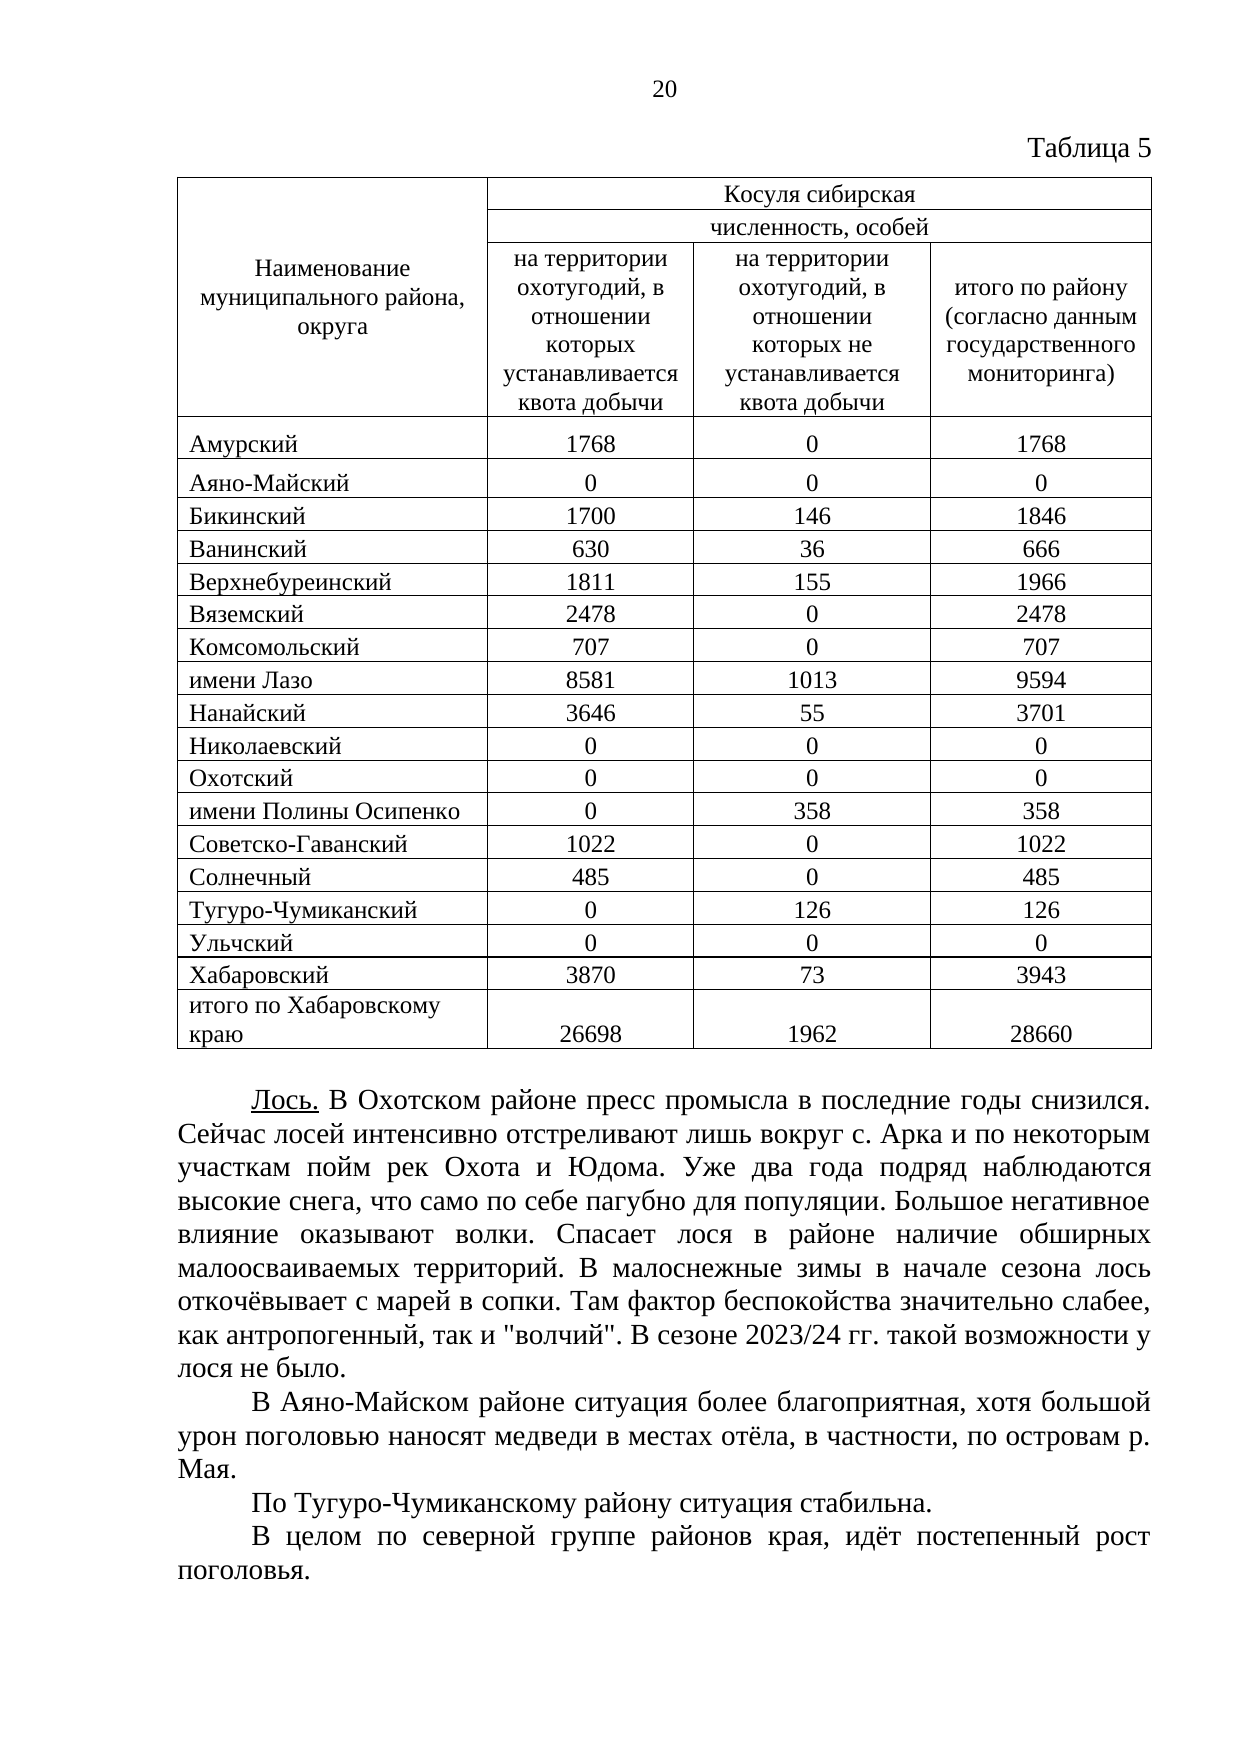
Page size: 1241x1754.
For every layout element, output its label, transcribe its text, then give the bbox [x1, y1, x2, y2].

table_cell Нанайский [178, 695, 487, 727]
table_cell имени Лазо [178, 662, 487, 694]
table_cell 0 [694, 459, 930, 497]
table_cell 1013 [694, 662, 930, 694]
table_cell 0 [488, 728, 693, 759]
table_cell Николаевский [178, 728, 487, 759]
table_cell 1846 [931, 498, 1151, 530]
table_cell 0 [694, 596, 930, 628]
table_cell 0 [694, 629, 930, 661]
table_cell 1022 [931, 826, 1151, 858]
table_cell Вяземский [178, 596, 487, 628]
table_cell Амурский [178, 417, 487, 458]
table_cell Тугуро-Чумиканский [178, 892, 487, 923]
table_cell 1966 [931, 564, 1151, 595]
text В целом по северной группе районов края, идёт постепенный рост поголовья. [177, 1518, 1152, 1585]
table_cell 0 [694, 859, 930, 891]
table_cell 3870 [488, 958, 693, 989]
table_cell 155 [694, 564, 930, 595]
table_cell 0 [694, 925, 930, 956]
table_cell Верхнебуреинский [178, 564, 487, 595]
table_cell 0 [931, 728, 1151, 759]
table_cell 358 [931, 793, 1151, 825]
table_cell 126 [694, 892, 930, 923]
table_cell 707 [931, 629, 1151, 661]
table_cell 1022 [488, 826, 693, 858]
table_cell 1768 [488, 417, 693, 458]
table_cell 55 [694, 695, 930, 727]
table_cell Комсомольский [178, 629, 487, 661]
table_cell 1962 [694, 990, 930, 1048]
table_cell 0 [488, 793, 693, 825]
table_cell 28660 [931, 990, 1151, 1048]
table_cell 0 [488, 459, 693, 497]
table_cell на территории охотугодий, в отношении которых не устанавливается квота добычи [694, 243, 930, 416]
table_cell Охотский [178, 761, 487, 792]
table_cell итого по Хабаровскому краю [178, 990, 487, 1048]
table_cell 630 [488, 531, 693, 563]
table_cell 0 [488, 761, 693, 792]
table_cell Советско-Гаванский [178, 826, 487, 858]
table_cell имени Полины Осипенко [178, 793, 487, 825]
table_cell 0 [931, 761, 1151, 792]
table_cell 666 [931, 531, 1151, 563]
table_cell Хабаровский [178, 958, 487, 989]
table_cell 2478 [488, 596, 693, 628]
table_cell 3701 [931, 695, 1151, 727]
table_cell 0 [488, 892, 693, 923]
table_cell 73 [694, 958, 930, 989]
table_cell 26698 [488, 990, 693, 1048]
table_cell 1768 [931, 417, 1151, 458]
table_cell 9594 [931, 662, 1151, 694]
table_cell численность, особей [488, 210, 1151, 242]
table_cell итого по району (согласно данным государственного мониторинга) [931, 243, 1151, 416]
text Таблица 5 [177, 131, 1152, 164]
table_cell 0 [694, 728, 930, 759]
table_cell 0 [694, 417, 930, 458]
table_cell 0 [694, 761, 930, 792]
table_cell 3646 [488, 695, 693, 727]
table_header Косуля сибирская [488, 178, 1151, 209]
table_cell 8581 [488, 662, 693, 694]
table_cell 146 [694, 498, 930, 530]
table_cell на территории охотугодий, в отношении которых устанавливается квота добычи [488, 243, 693, 416]
table_cell 126 [931, 892, 1151, 923]
table_cell 0 [931, 925, 1151, 956]
table_cell Солнечный [178, 859, 487, 891]
table_cell 707 [488, 629, 693, 661]
table_cell 358 [694, 793, 930, 825]
text По Тугуро-Чумиканскому району ситуация стабильна. [177, 1485, 1152, 1518]
table_cell 3943 [931, 958, 1151, 989]
table_header Наименование муниципального района, округа [178, 178, 487, 416]
table_cell Аяно-Майский [178, 459, 487, 497]
table_cell 0 [694, 826, 930, 858]
text Лось. В Охотском районе пресс промысла в последние годы снизился. Сейчас лосей интенсивно отстреливают лишь вокруг с. Арка и по некоторым участкам пойм рек Охота и Юдома. Уже два года подряд наблюдаются высокие снега, что само по себе пагубно для популяции. Большое негативное влияние оказывают волки. Спасает лося в районе наличие обширных малоосваиваемых территорий. В малоснежные зимы в начале сезона лось откочёвывает с марей в сопки. Там фактор беспокойства значительно слабее, как антропогенный, так и "волчий". В сезоне 2023/24 гг. такой возможности у лося не было. [177, 1082, 1152, 1384]
table_cell 2478 [931, 596, 1151, 628]
table_cell 36 [694, 531, 930, 563]
text В Аяно-Майском районе ситуация более благоприятная, хотя большой урон поголовью наносят медведи в местах отёла, в частности, по островам р. Мая. [177, 1384, 1152, 1485]
table_cell Бикинский [178, 498, 487, 530]
table_cell 0 [488, 925, 693, 956]
table_cell Ванинский [178, 531, 487, 563]
table_cell 1811 [488, 564, 693, 595]
table_cell 1700 [488, 498, 693, 530]
table_cell 0 [931, 459, 1151, 497]
table_cell 485 [488, 859, 693, 891]
table_cell Ульчский [178, 925, 487, 956]
table_cell 485 [931, 859, 1151, 891]
